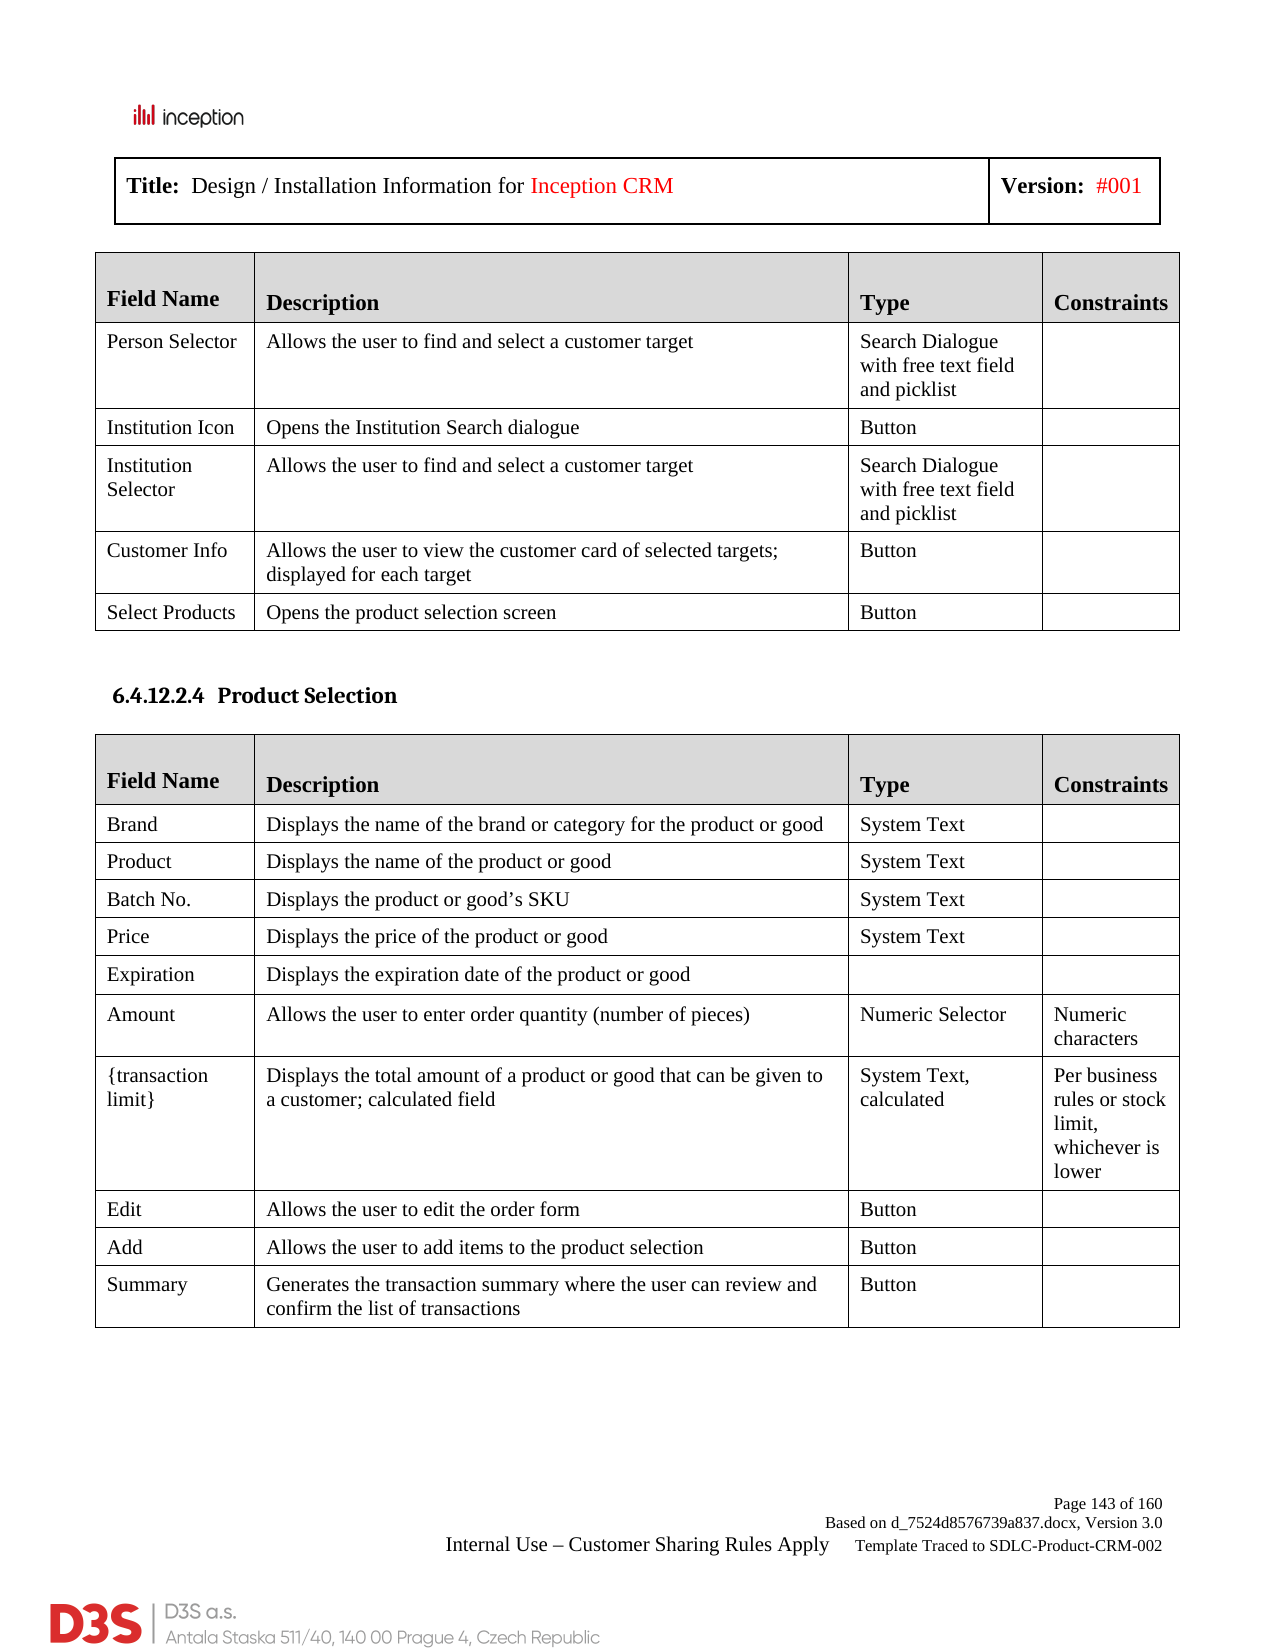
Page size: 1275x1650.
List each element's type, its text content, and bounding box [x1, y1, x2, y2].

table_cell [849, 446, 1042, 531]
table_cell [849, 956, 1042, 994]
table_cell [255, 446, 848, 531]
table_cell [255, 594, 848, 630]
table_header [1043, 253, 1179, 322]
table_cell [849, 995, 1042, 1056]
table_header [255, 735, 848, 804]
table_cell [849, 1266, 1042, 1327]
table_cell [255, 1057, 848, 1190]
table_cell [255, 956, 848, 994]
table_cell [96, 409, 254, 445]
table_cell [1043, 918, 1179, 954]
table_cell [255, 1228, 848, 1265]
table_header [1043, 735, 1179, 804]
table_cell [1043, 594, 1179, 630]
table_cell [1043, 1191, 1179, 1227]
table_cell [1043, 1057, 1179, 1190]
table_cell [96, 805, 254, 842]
picture [126, 85, 251, 148]
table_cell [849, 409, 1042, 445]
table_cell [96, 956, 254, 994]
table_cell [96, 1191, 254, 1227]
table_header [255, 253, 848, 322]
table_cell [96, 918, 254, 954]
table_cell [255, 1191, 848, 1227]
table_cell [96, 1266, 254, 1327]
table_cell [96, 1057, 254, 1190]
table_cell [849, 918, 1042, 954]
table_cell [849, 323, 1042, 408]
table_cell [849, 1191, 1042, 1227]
subtitle Product Selection [112, 683, 1162, 709]
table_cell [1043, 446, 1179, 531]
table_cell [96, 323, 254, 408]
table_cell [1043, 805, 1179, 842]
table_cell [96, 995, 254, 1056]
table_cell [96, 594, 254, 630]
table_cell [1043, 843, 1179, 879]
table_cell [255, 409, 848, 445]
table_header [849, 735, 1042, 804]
picture [4, 1557, 1245, 1650]
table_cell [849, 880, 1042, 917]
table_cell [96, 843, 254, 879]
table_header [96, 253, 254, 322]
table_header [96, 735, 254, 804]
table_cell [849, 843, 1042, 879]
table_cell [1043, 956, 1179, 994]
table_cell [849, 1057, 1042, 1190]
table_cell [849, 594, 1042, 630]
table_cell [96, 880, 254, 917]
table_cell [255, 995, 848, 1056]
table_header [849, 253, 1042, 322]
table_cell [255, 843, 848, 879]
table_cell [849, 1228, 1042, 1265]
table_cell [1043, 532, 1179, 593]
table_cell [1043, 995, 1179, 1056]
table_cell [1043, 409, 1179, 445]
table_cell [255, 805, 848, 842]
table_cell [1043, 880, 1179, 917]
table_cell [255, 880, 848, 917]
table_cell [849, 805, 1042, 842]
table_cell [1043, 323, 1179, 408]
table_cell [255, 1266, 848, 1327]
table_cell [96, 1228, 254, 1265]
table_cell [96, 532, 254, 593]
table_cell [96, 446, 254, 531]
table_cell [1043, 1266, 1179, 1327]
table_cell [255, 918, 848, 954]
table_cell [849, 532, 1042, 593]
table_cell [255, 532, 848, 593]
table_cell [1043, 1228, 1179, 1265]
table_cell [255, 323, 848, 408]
